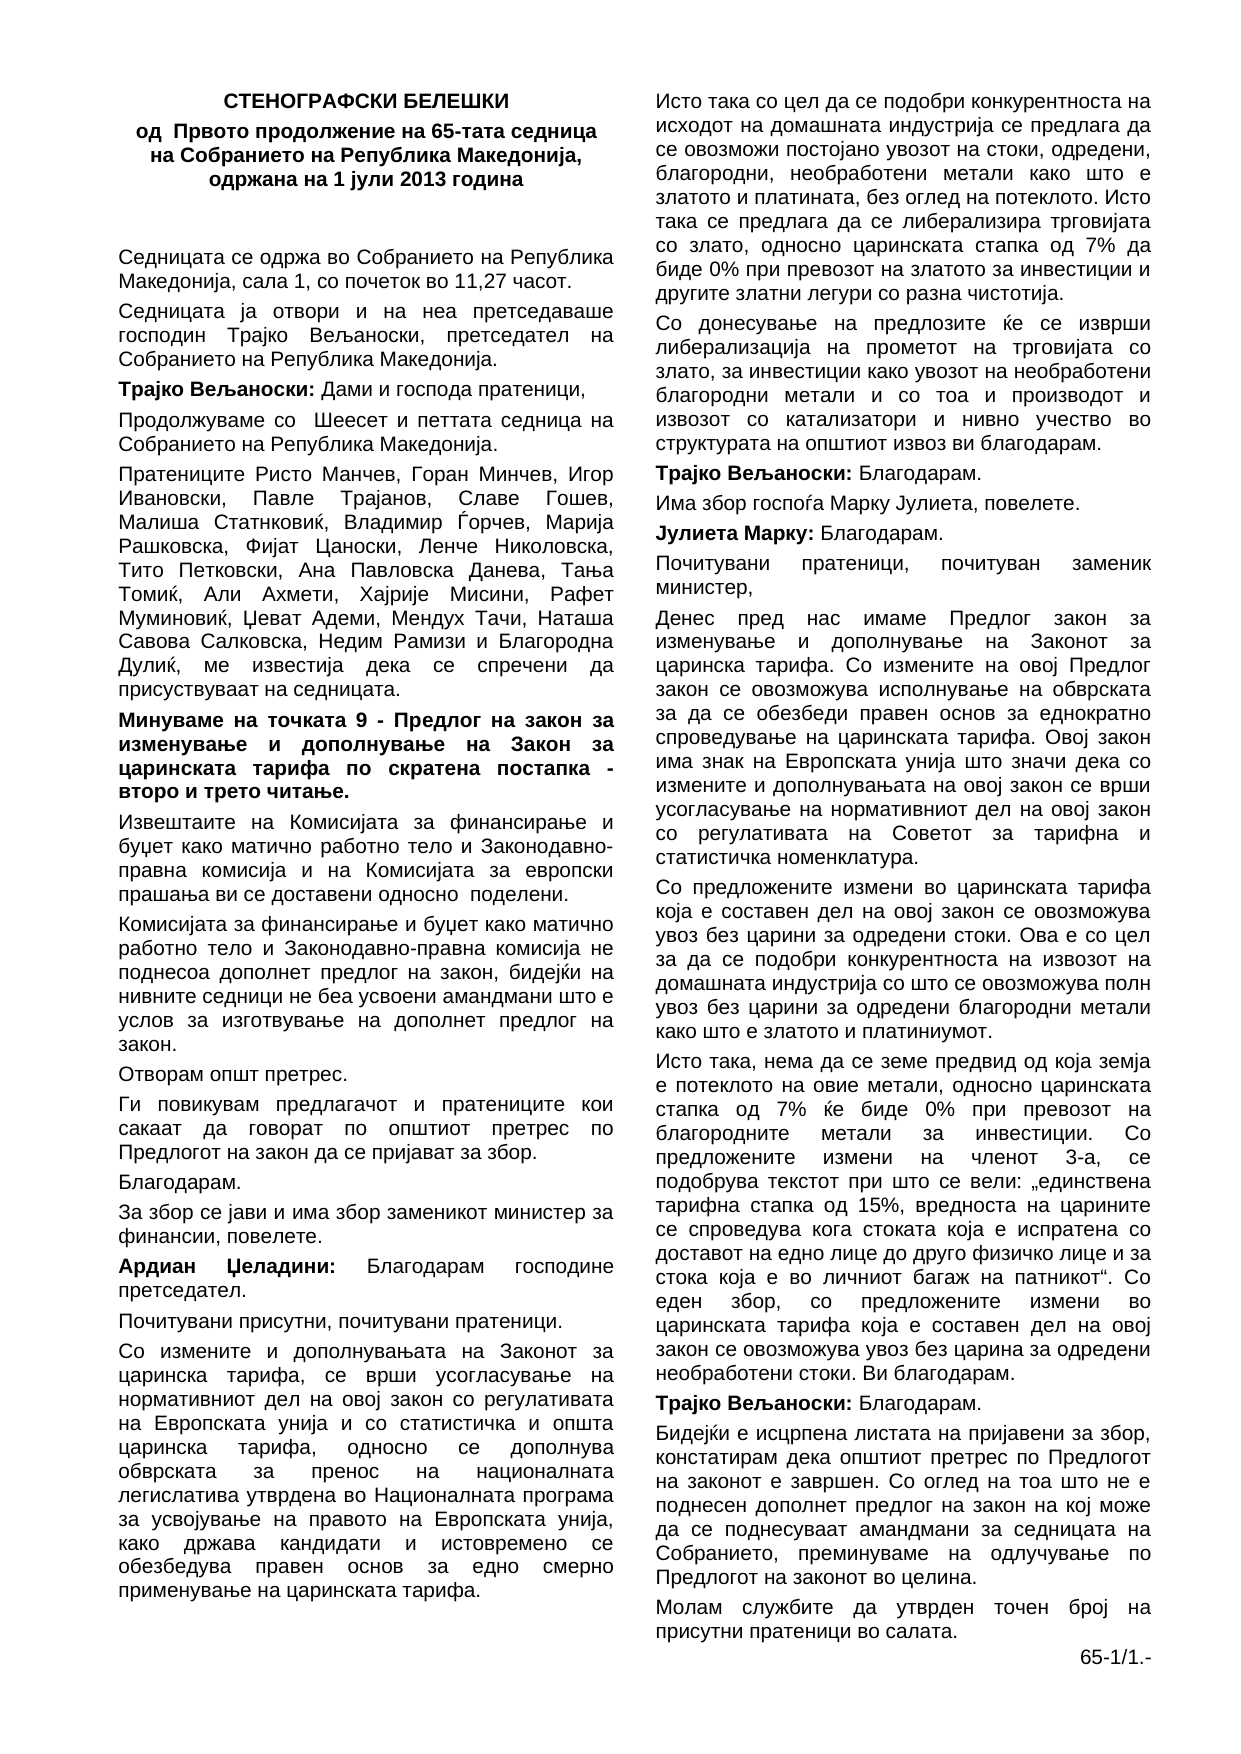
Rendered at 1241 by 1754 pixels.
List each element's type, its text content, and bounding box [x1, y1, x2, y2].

text Исто така, нема да се земе предвид од која земја е потеклото на овие метали, односно царинската стапка од 7% ќе биде 0% при превозот на благородните метали за инвестиции. Со предложените измени на членот 3-а, се подобрува текстот при што се вели: „единствена тарифна стапка од 15%, вредноста на царините се спроведува кога стоката која е испратена со доставот на едно лице до друго физичко лице и за стока која е во личниот багаж на патникот“. Со еден збор, со предложените измени во царинската тарифа која е составен дел на овој закон се овозможува увоз без царина за одредени необработени стоки. Ви благодарам. [655, 1049, 1152, 1384]
title СТЕНОГРАФСКИ БЕЛЕШКИ [118, 89, 614, 113]
text Денес пред нас имаме Предлог закон за изменување и дополнување на Законот за царинска тарифа. Со измените на овој Предлог закон се овозможува исполнување на обврската за да се обезбеди правен основ за еднократно спроведување на царинската тарифа. Овој закон има знак на Европската унија што значи дека со измените и дополнувањата на овој закон се врши усогласување на нормативниот дел на овој закон со регулативата на Советот за тарифна и статистичка номенклатура. [655, 605, 1152, 869]
text Минуваме на точката 9 - Прeдлог на закон за изменувaње и дополнување на Закон за царинската тарифа по скратена постапка - второ и трето читање. [118, 707, 614, 803]
text од Првото продолжение на 65-тата седница [118, 119, 614, 143]
text Со предложените измени во царинската тарифа која е составен дел на овој закон се овозможува увоз без царини за одредени стоки. Ова е со цел за да се подобри конкурентноста на извозот на домашната индустрија со што се овозможува полн увоз без царини за одредени благородни метали како што е златото и платиниумот. [655, 875, 1152, 1043]
text Трајко Вељаноски: Благодарам. [655, 1391, 1152, 1415]
text на Собранието на Република Македонија, одржана на 1 јули 2013 година [118, 143, 614, 191]
text Почитувани присутни, почитувани пратеници. [118, 1308, 614, 1332]
text Молам службите да утврден точен број на присутни пратеници во салата. [655, 1595, 1152, 1643]
text Отворам општ претрес. [118, 1062, 614, 1086]
text Бидејќи е исцрпена листата на пријавени за збор, констатирам дека општиот претрес по Предлогот на законот е завршен. Со оглед на тоа што не е поднесен дополнет предлог на закон на кој може да се поднесуваат амандмани за седницата на Собранието, преминуваме на одлучување по Предлогот на законот во целина. [655, 1421, 1152, 1589]
text Јулиета Марку: Благодарам. [655, 521, 1152, 545]
text Пратениците Ристо Манчев, Горан Минчев, Игор Ивановски, Павле Трајанов, Славе Гошев, Малиша Статнковиќ, Владимир Ѓорчев, Марија Рашковска, Фијат Цаноски, Ленче Николовска, Тито Петковски, Ана Павловска Данева, Тања Томиќ, Али Ахмети, Хајрије Мисини, Рафет Муминовиќ, Џеват Адеми, Мендух Тачи, Наташа Савова Салковска, Недим Рамизи и Благородна Дулиќ, ме известија дека се спречени да присуствуваат на седницата. [118, 462, 614, 701]
text Седницата се одржа во Собранието на Република Македонија, сала 1, со почеток во 11,27 часот. [118, 245, 614, 293]
text Со измените и дополнувањата на Законот за царинска тарифа, се врши усогласување на нормативниот дел на овој закон со регулативата на Европската унија и со статистичка и општа царинска тарифа, односно се дополнува обврската за пренос на националната легислатива утврдена во Националната програма за усвојување на правото на Европската унија, како држава кандидати и истовремено се обезбедува правен основ за едно смерно применување на царинската тарифа. [118, 1339, 614, 1602]
text Седницата ја отвори и на неа претседаваше господин Трајко Вељаноски, претседател на Собранието на Република Македонија. [118, 299, 614, 371]
text За збор се јави и има збор заменикот министер за финансии, повелете. [118, 1200, 614, 1248]
text Благодарам. [118, 1170, 614, 1194]
text Комисијата за финансирање и буџет како матично работно тело и Законодавно-правна комисија не поднесоа дополнет предлог на закон, бидејќи на нивните седници не беа усвоени амандмани што е услов за изготвување на дополнет предлог на закон. [118, 912, 614, 1055]
text Продолжуваме со Шеесет и петтата седница на Собранието на Република Македонија. [118, 407, 614, 455]
text Има збор госпоѓа Марку Јулиета, повелете. [655, 491, 1152, 515]
text Ардиан Џеладини: Благодарам господине претседател. [118, 1254, 614, 1302]
text Почитувани пратеници, почитуван заменик министер, [655, 551, 1152, 599]
text Ги повикувам предлагачот и пратениците кои сакаат да говорат по општиот претрес по Предлогот на закон да се пријават за збор. [118, 1092, 614, 1164]
text Трајко Вељаноски: Благодарам. [655, 461, 1152, 484]
text Трајко Вељаноски: Дами и господа пратеници, [118, 377, 614, 401]
text Извештаите на Комисијата за финансирање и буџет како матично работно тело и Законодавно-правна комисија и на Комисијата за европски прашања ви се доставени односно поделени. [118, 809, 614, 905]
text Со донесување на предлозите ќе се изврши либерализација на прометот на трговијата со злато, за инвестиции како увозот на необработени благородни метали и со тоа и производот и извозот со катализатори и нивно учество во структурата на општиот извоз ви благодарам. [655, 311, 1152, 454]
text Исто така со цел да се подобри конкурентноста на исходот на домашната индустрија се предлага да се овозможи постојано увозот на стоки, одредени, благородни, необработени метали како што е златото и платината, без оглед на потеклото. Исто така се предлага да се либерализира трговијата со злато, односно царинската стапка од 7% да биде 0% при превозот на златото за инвестиции и другите златни легури со разна чистотија. [655, 89, 1152, 304]
